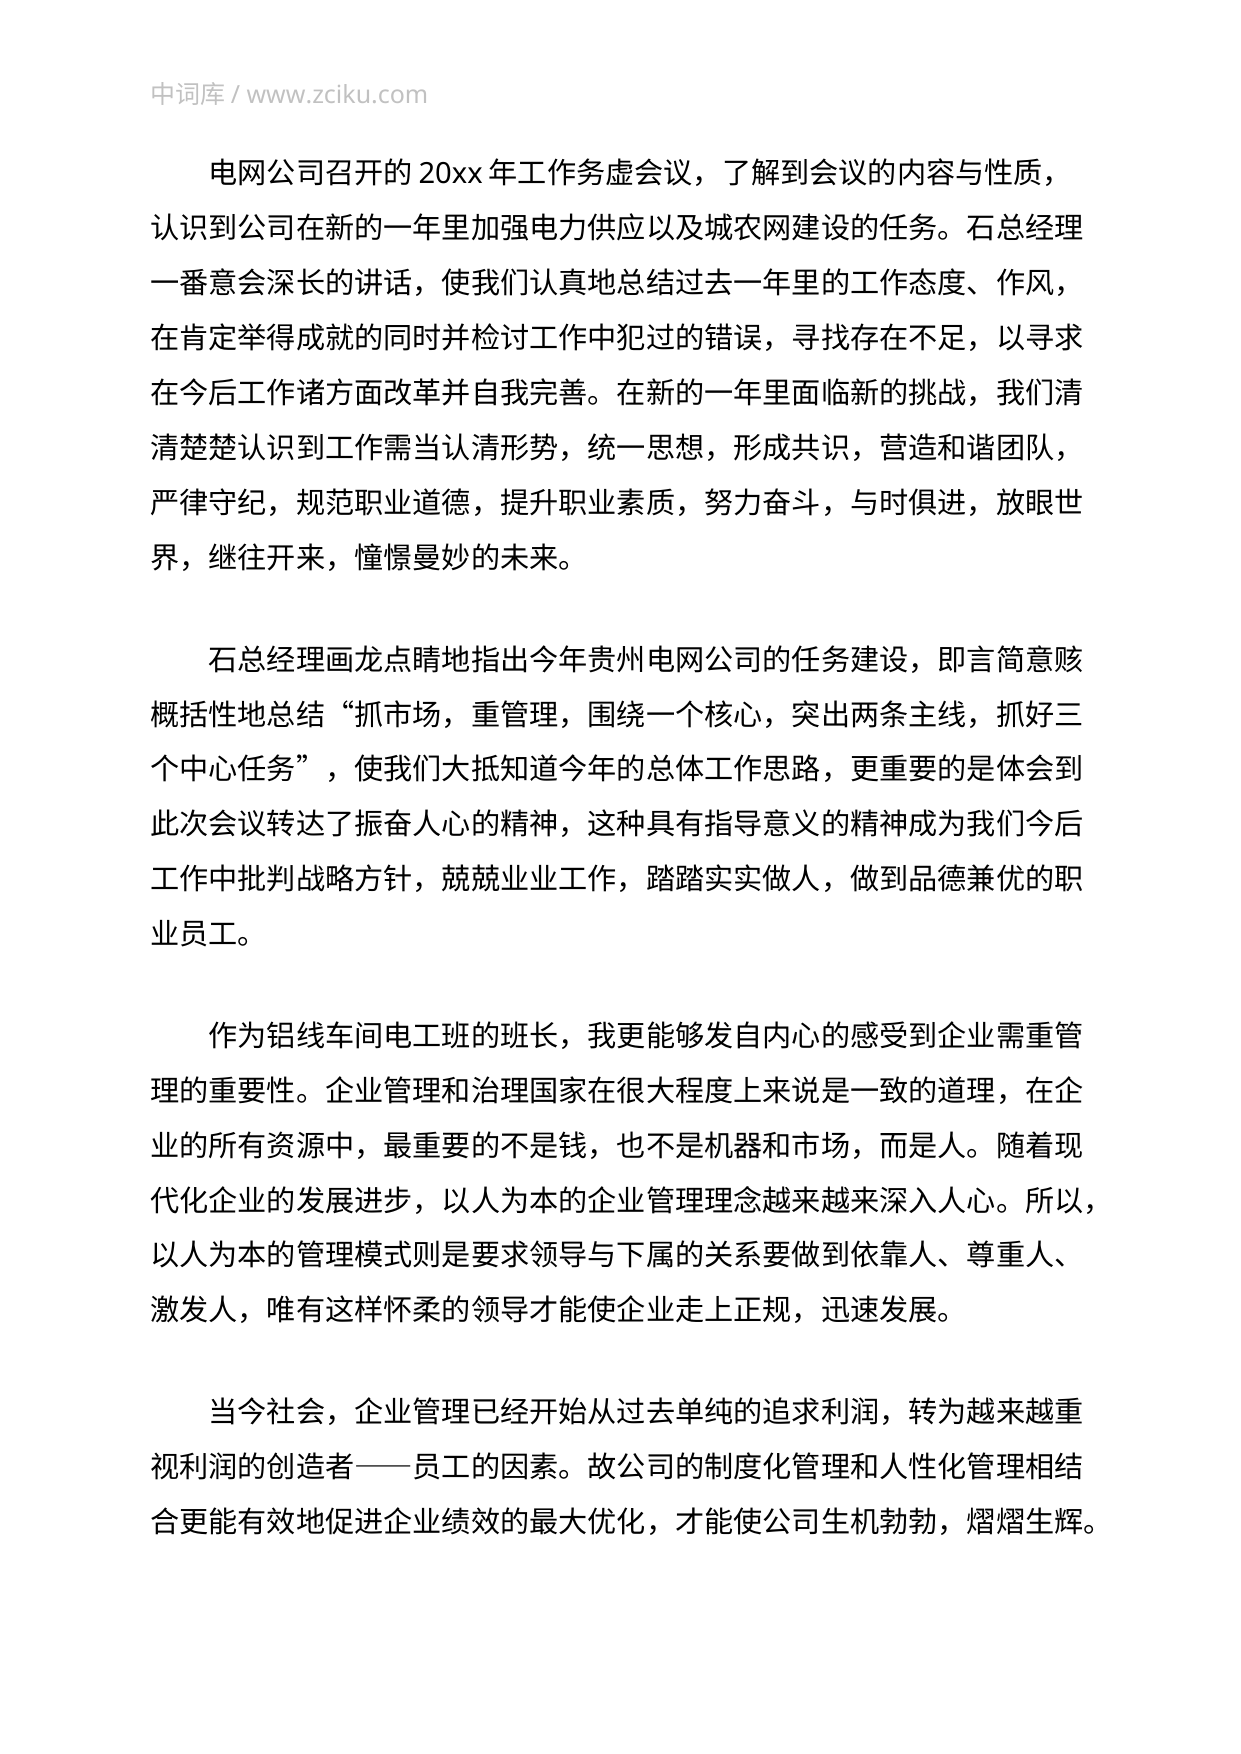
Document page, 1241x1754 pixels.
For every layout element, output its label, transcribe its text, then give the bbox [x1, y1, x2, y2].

text 作为铝线车间电工班的班长，我更能够发自内心的感受到企业需重管理的重要性。企业管理和治理国家在很大程度上来说是一致的道理，在企业的所有资源中，最重要的不是钱，也不是机器和市场，而是人。随着现代化企业的发展进步，以人为本的企业管理理念越来越来深入人心。所以，以人为本的管理模式则是要求领导与下属的关系要做到依靠人、尊重人、激发人，唯有这样怀柔的领导才能使企业走上正规，迅速发展。 [150, 1012, 1090, 1329]
text 石总经理画龙点睛地指出今年贵州电网公司的任务建设，即言简意赅概括性地总结“抓市场，重管理，围绕一个核心，突出两条主线，抓好三个中心任务”，使我们大抵知道今年的总体工作思路，更重要的是体会到此次会议转达了振奋人心的精神，这种具有指导意义的精神成为我们今后工作中批判战略方针，兢兢业业工作，踏踏实实做人，做到品德兼优的职业员工。 [150, 636, 1090, 953]
text 当今社会，企业管理已经开始从过去单纯的追求利润，转为越来越重视利润的创造者——员工的因素。故公司的制度化管理和人性化管理相结合更能有效地促进企业绩效的最大优化，才能使公司生机勃勃，熠熠生辉。 [150, 1389, 1090, 1541]
text 电网公司召开的20xx年工作务虚会议，了解到会议的内容与性质，认识到公司在新的一年里加强电力供应以及城农网建设的任务。石总经理一番意会深长的讲话，使我们认真地总结过去一年里的工作态度、作风，在肯定举得成就的同时并检讨工作中犯过的错误，寻找存在不足，以寻求在今后工作诸方面改革并自我完善。在新的一年里面临新的挑战，我们清清楚楚认识到工作需当认清形势，统一思想，形成共识，营造和谐团队，严律守纪，规范职业道德，提升职业素质，努力奋斗，与时俱进，放眼世界，继往开来，憧憬曼妙的未来。 [150, 150, 1090, 577]
